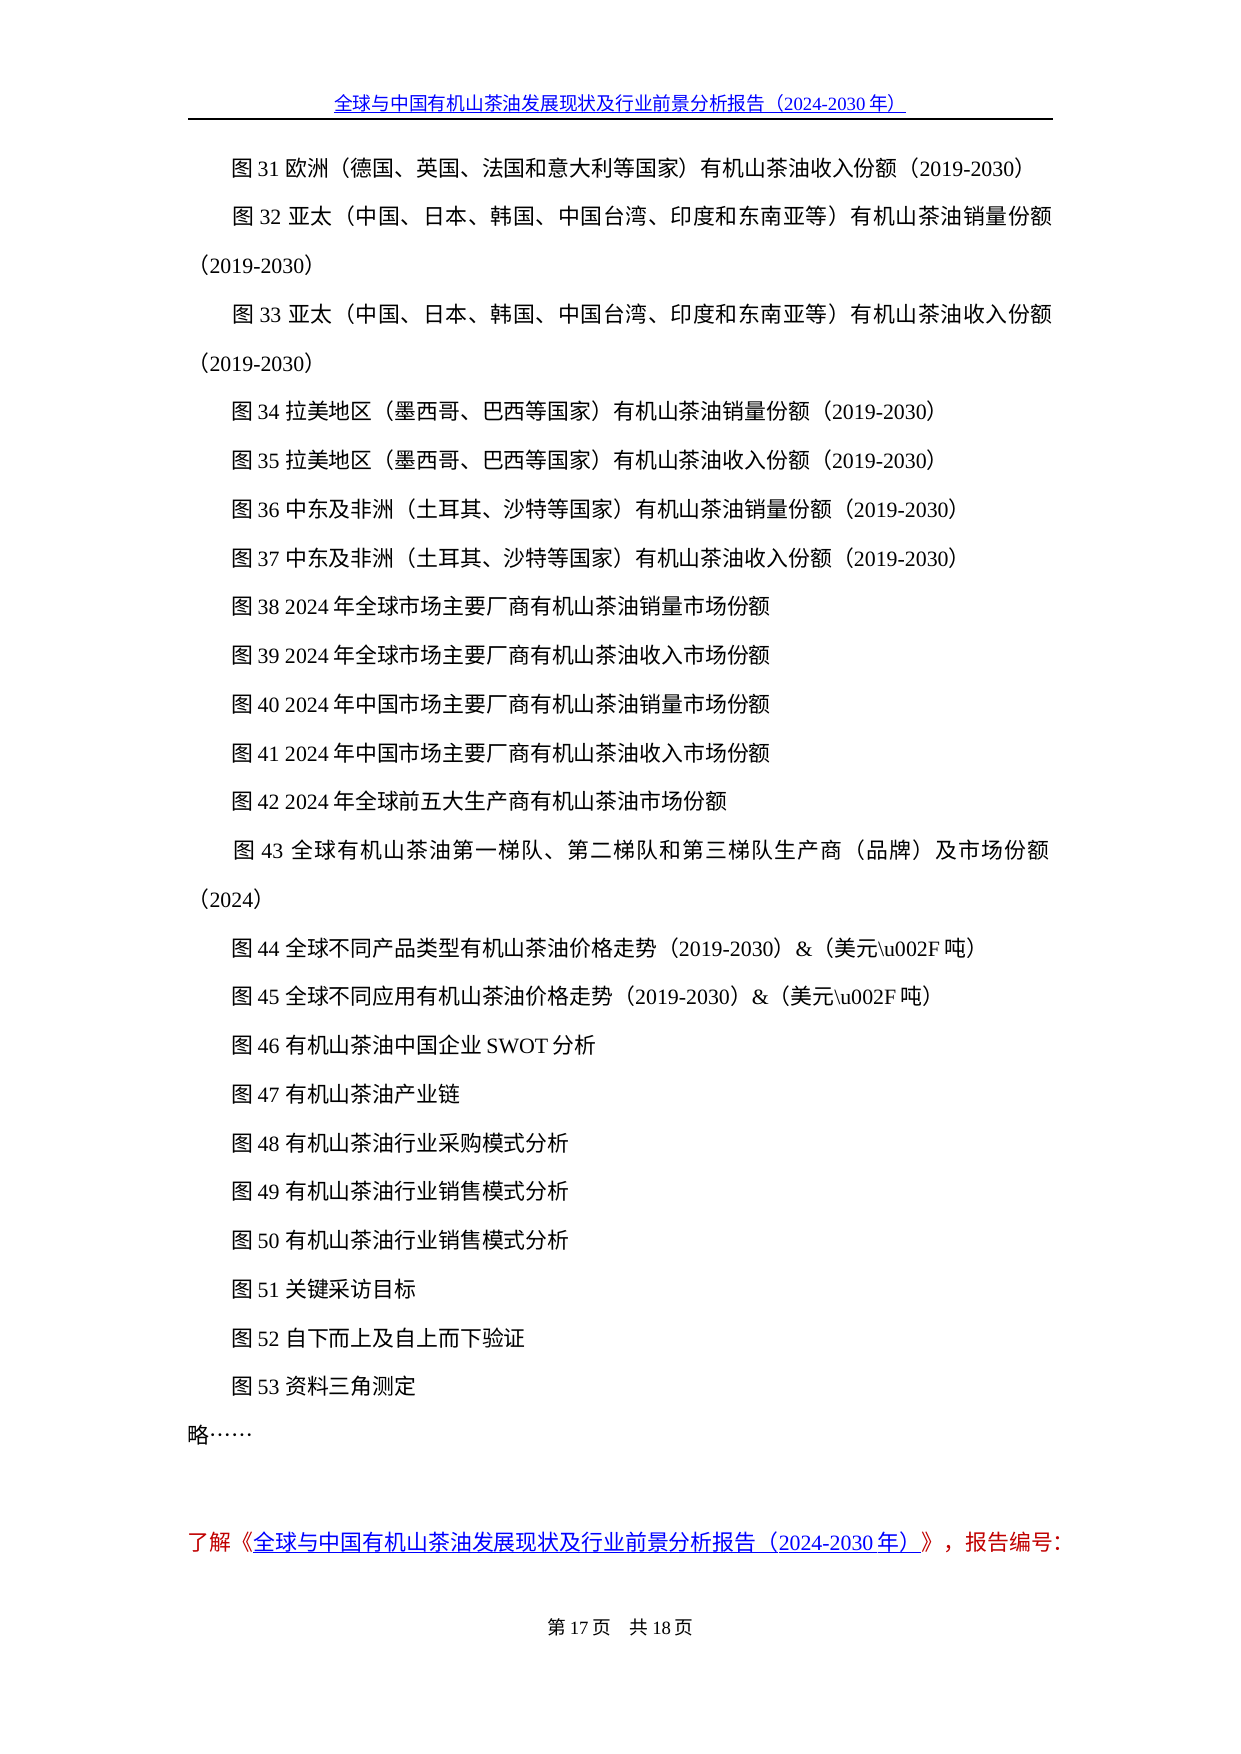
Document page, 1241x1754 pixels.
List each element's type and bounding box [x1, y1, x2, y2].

text [187, 1524, 1053, 1557]
text [187, 150, 1053, 1450]
